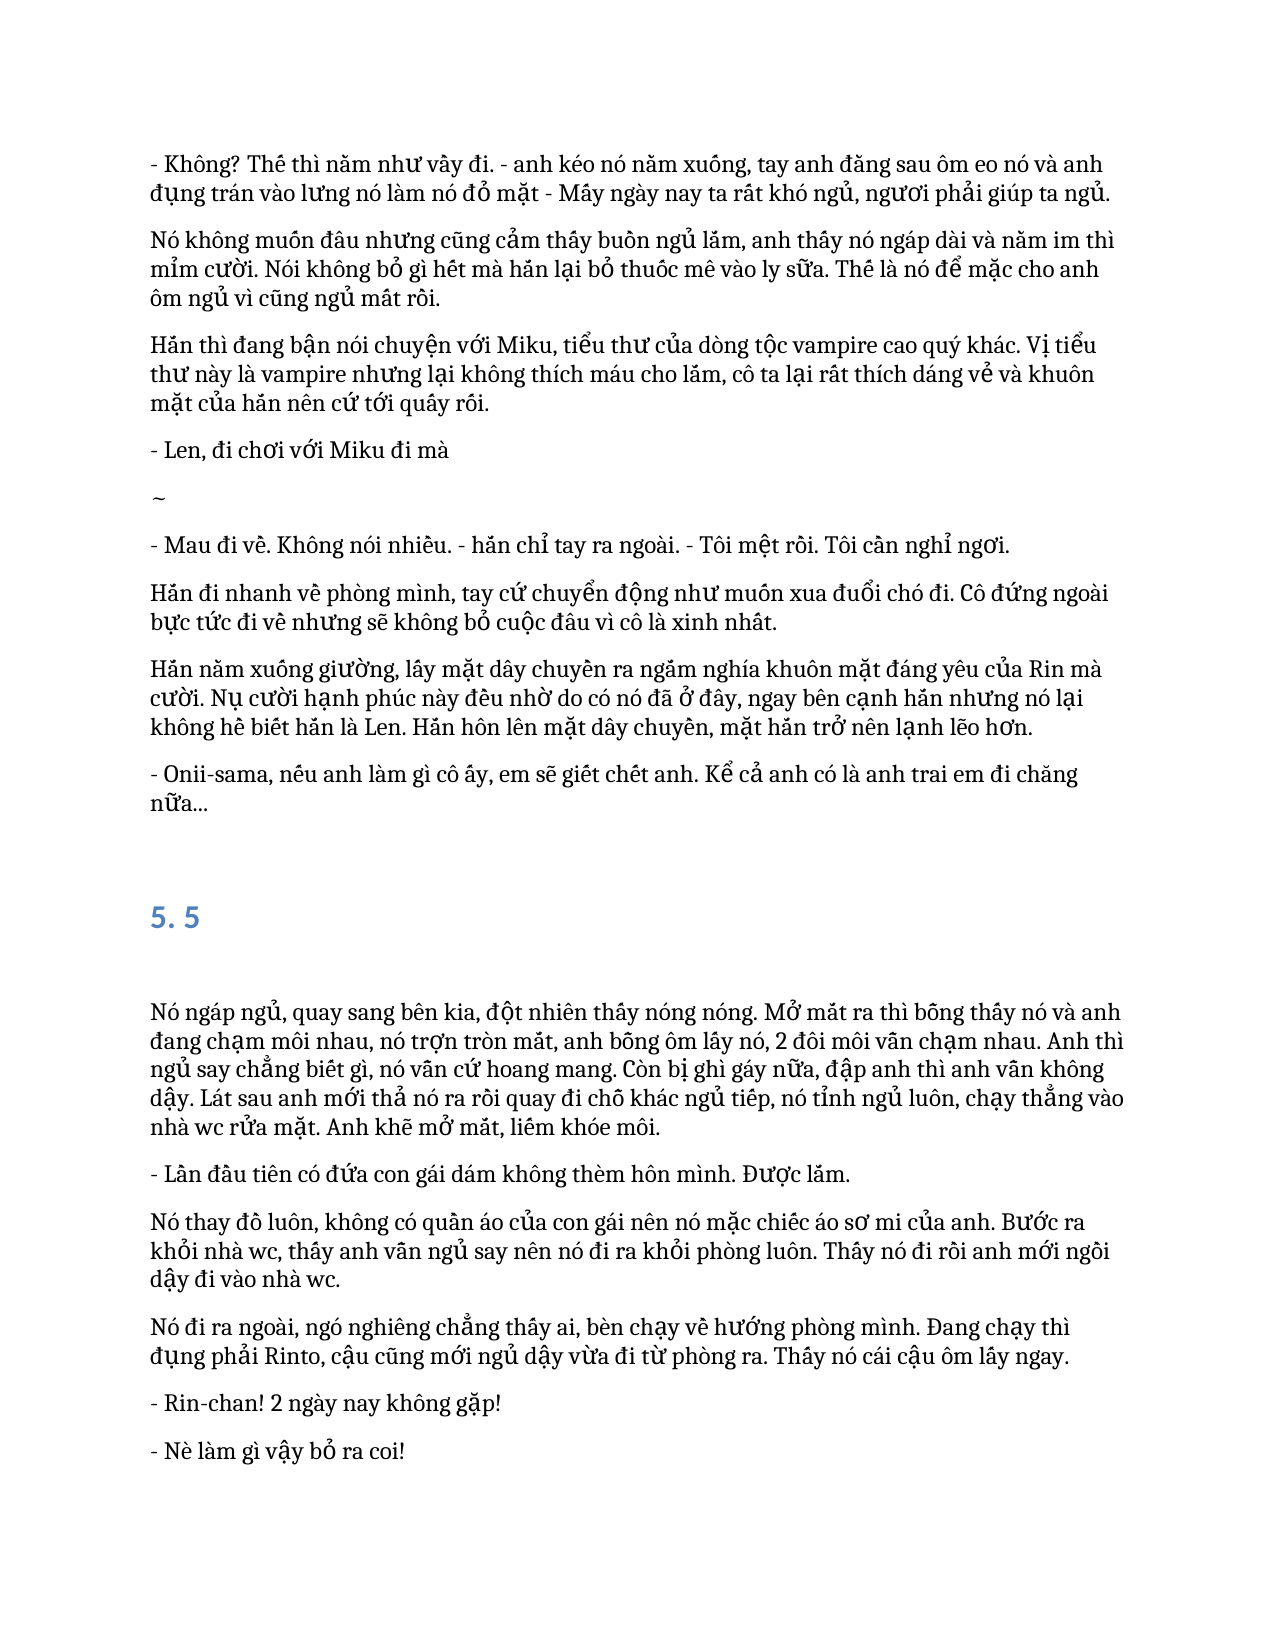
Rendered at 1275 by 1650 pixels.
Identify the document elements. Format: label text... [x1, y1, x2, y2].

text ~ [150, 484, 1125, 512]
text - Rin-chan! 2 ngày nay không gặp! [150, 1389, 1125, 1418]
text Nó ngáp ngủ, quay sang bên kia, đột nhiên thấy nóng nóng. Mở mắt ra thì bỗng thấy nó và anh đang chạm môi nhau, nó trợn tròn mắt, anh bỗng ôm lấy nó, 2 đôi môi vẫn chạm nhau. Anh thì ngủ say chẳng biết gì, nó vẫn cứ hoang mang. Còn bị ghì gáy nữa, đập anh thì anh vẫn không dậy. Lát sau anh mới thả nó ra rồi quay đi chỗ khác ngủ tiếp, nó tỉnh ngủ luôn, chạy thẳng vào nhà wc rửa mặt. Anh khẽ mở mắt, liếm khóe môi. [150, 940, 1125, 1142]
text - Onii-sama, nếu anh làm gì cô ấy, em sẽ giết chết anh. Kể cả anh có là anh trai em đi chăng nữa... [150, 760, 1125, 875]
text - Mau đi về. Không nói nhiều. - hắn chỉ tay ra ngoài. - Tôi mệt rồi. Tôi cần nghỉ ngơi. [150, 531, 1125, 560]
text Nó thay đồ luôn, không có quần áo của con gái nên nó mặc chiếc áo sơ mi của anh. Bước ra khỏi nhà wc, thấy anh vẫn ngủ say nên nó đi ra khỏi phòng luôn. Thấy nó đi rồi anh mới ngồi dậy đi vào nhà wc. [150, 1208, 1125, 1294]
text Hắn đi nhanh về phòng mình, tay cứ chuyển động như muốn xua đuổi chó đi. Cô đứng ngoài bực tức đi về nhưng sẽ không bỏ cuộc đâu vì cô là xinh nhất. [150, 579, 1125, 636]
subtitle 5. 5 [150, 896, 1125, 937]
text - Len, đi chơi với Miku đi mà [150, 436, 1125, 465]
text - Nè làm gì vậy bỏ ra coi! [150, 1437, 1125, 1465]
text Nó không muốn đâu nhưng cũng cảm thấy buồn ngủ lắm, anh thấy nó ngáp dài và nằm im thì mỉm cười. Nói không bỏ gì hết mà hắn lại bỏ thuốc mê vào ly sữa. Thế là nó để mặc cho anh ôm ngủ vì cũng ngủ mất rồi. [150, 226, 1125, 312]
text - Không? Thế thì nằm như vầy đi. - anh kéo nó nằm xuống, tay anh đằng sau ôm eo nó và anh đụng trán vào lưng nó làm nó đỏ mặt - Mấy ngày nay ta rất khó ngủ, ngươi phải giúp ta ngủ. [150, 150, 1125, 207]
text Hắn thì đang bận nói chuyện với Miku, tiểu thư của dòng tộc vampire cao quý khác. Vị tiểu thư này là vampire nhưng lại không thích máu cho lắm, cô ta lại rất thích dáng vẻ và khuôn mặt của hắn nên cứ tới quấy rối. [150, 331, 1125, 417]
text - Lần đầu tiên có đứa con gái dám không thèm hôn mình. Được lắm. [150, 1160, 1125, 1189]
text Nó đi ra ngoài, ngó nghiêng chẳng thấy ai, bèn chạy về hướng phòng mình. Đang chạy thì đụng phải Rinto, cậu cũng mới ngủ dậy vừa đi từ phòng ra. Thấy nó cái cậu ôm lấy ngay. [150, 1313, 1125, 1370]
text Hắn nằm xuống giường, lấy mặt dây chuyền ra ngắm nghía khuôn mặt đáng yêu của Rin mà cười. Nụ cười hạnh phúc này đều nhờ do có nó đã ở đây, ngay bên cạnh hắn nhưng nó lại không hề biết hắn là Len. Hắn hôn lên mặt dây chuyền, mặt hắn trở nên lạnh lẽo hơn. [150, 655, 1125, 741]
